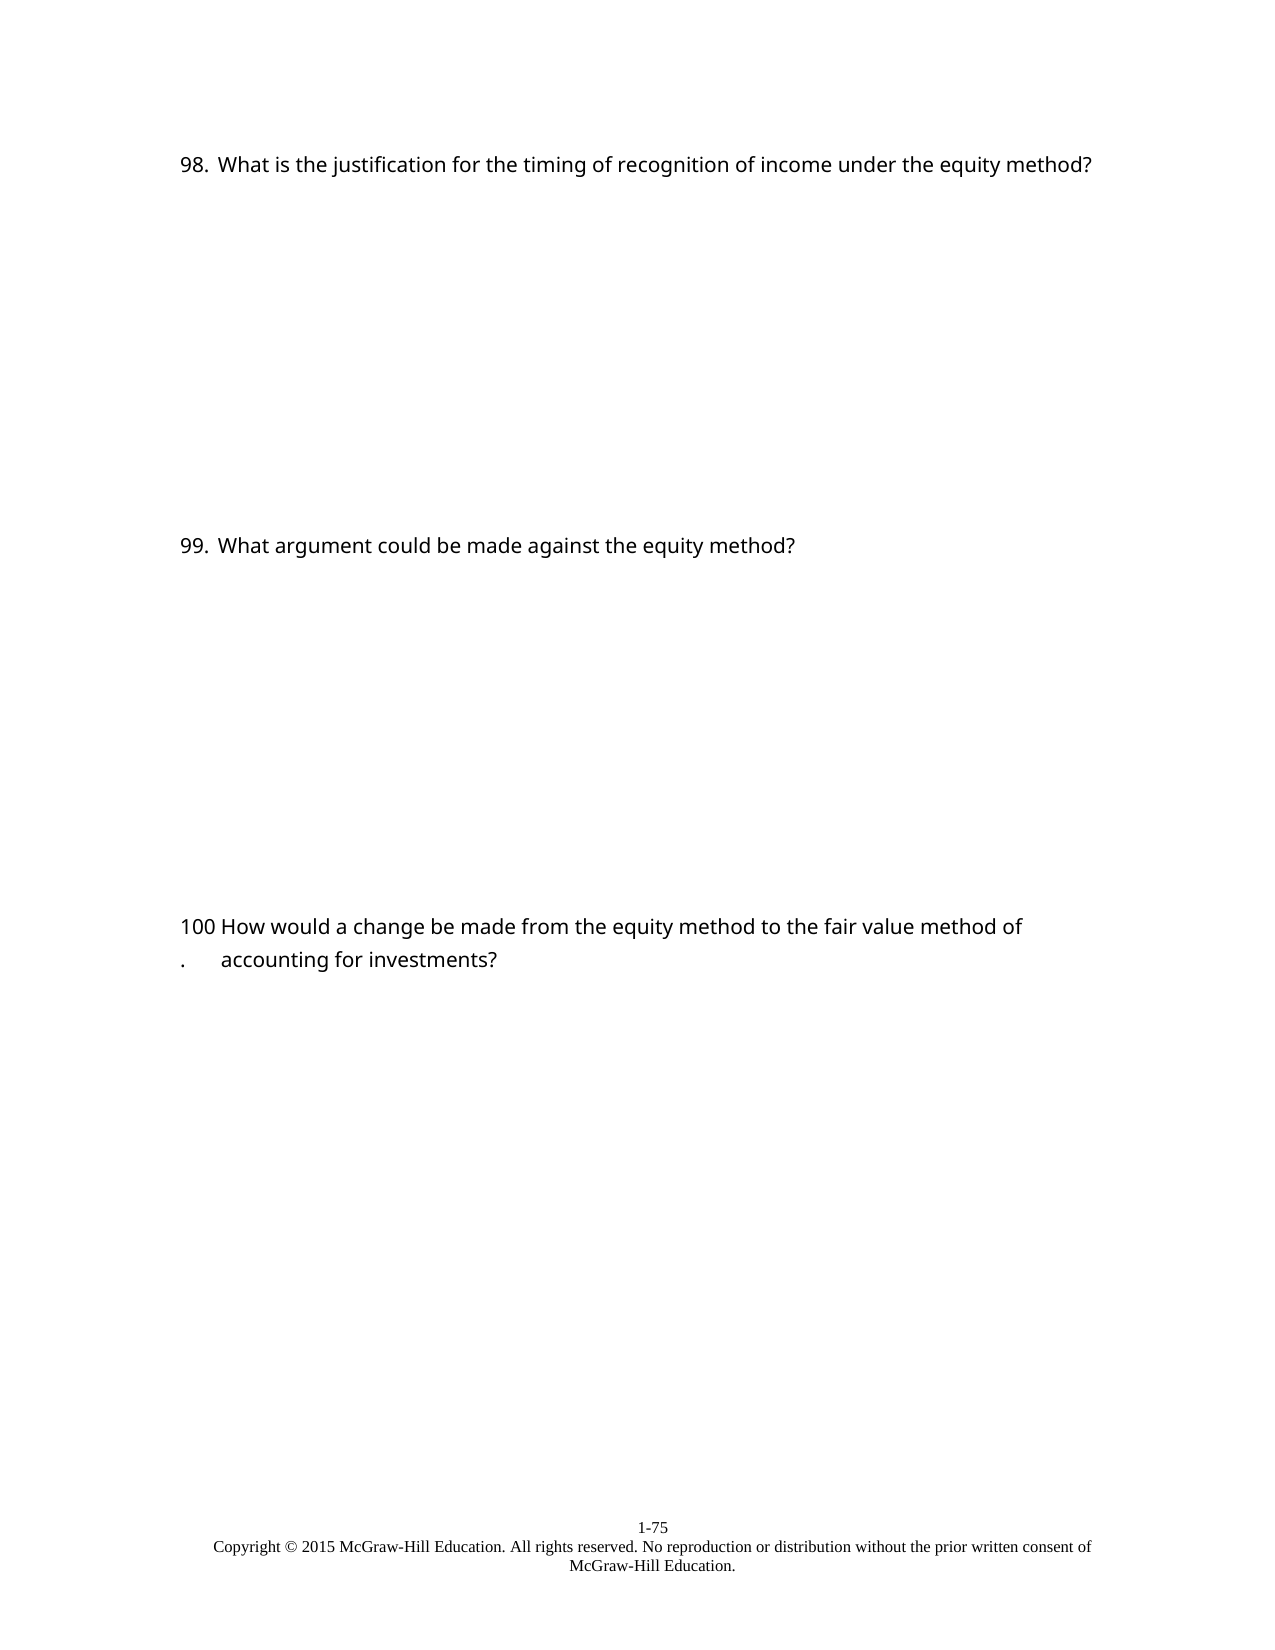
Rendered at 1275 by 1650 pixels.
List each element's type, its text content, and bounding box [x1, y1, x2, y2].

table_header What is the justification for the timing of recognition of income under the equity method? [218, 150, 1125, 502]
table_header What argument could be made against the equity method? [218, 531, 1125, 883]
table_header How would a change be made from the equity method to the fair value method of accounting for investments? [221, 913, 1125, 1297]
table_header 100. [180, 913, 221, 1297]
table_header 99. [180, 531, 218, 883]
table_header 98. [180, 150, 218, 502]
